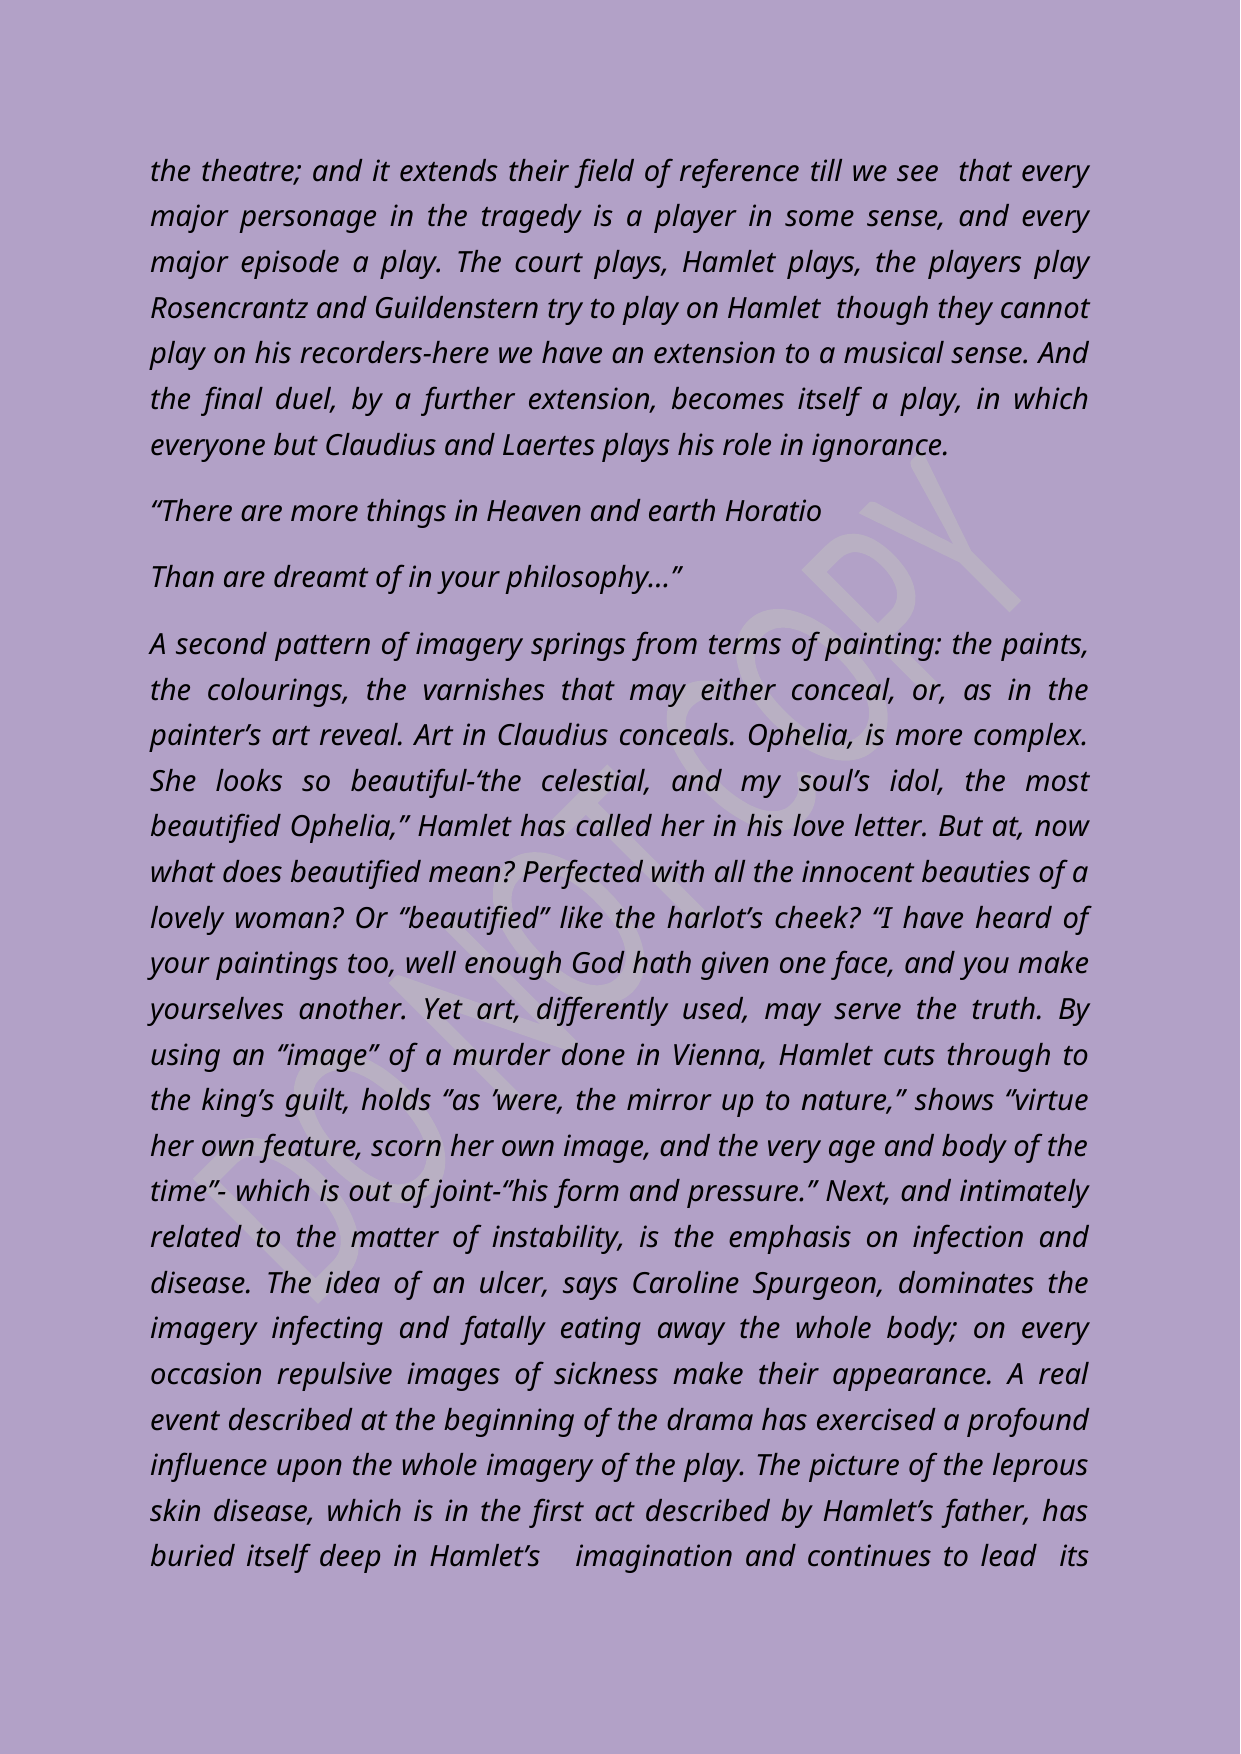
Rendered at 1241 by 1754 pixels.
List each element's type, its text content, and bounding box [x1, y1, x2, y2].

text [150, 623, 1090, 1575]
text “There are more things in Heaven and earth Horatio [150, 490, 1090, 530]
text Than are dreamt of in your philosophy…’’ [150, 557, 1090, 596]
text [150, 150, 1090, 463]
